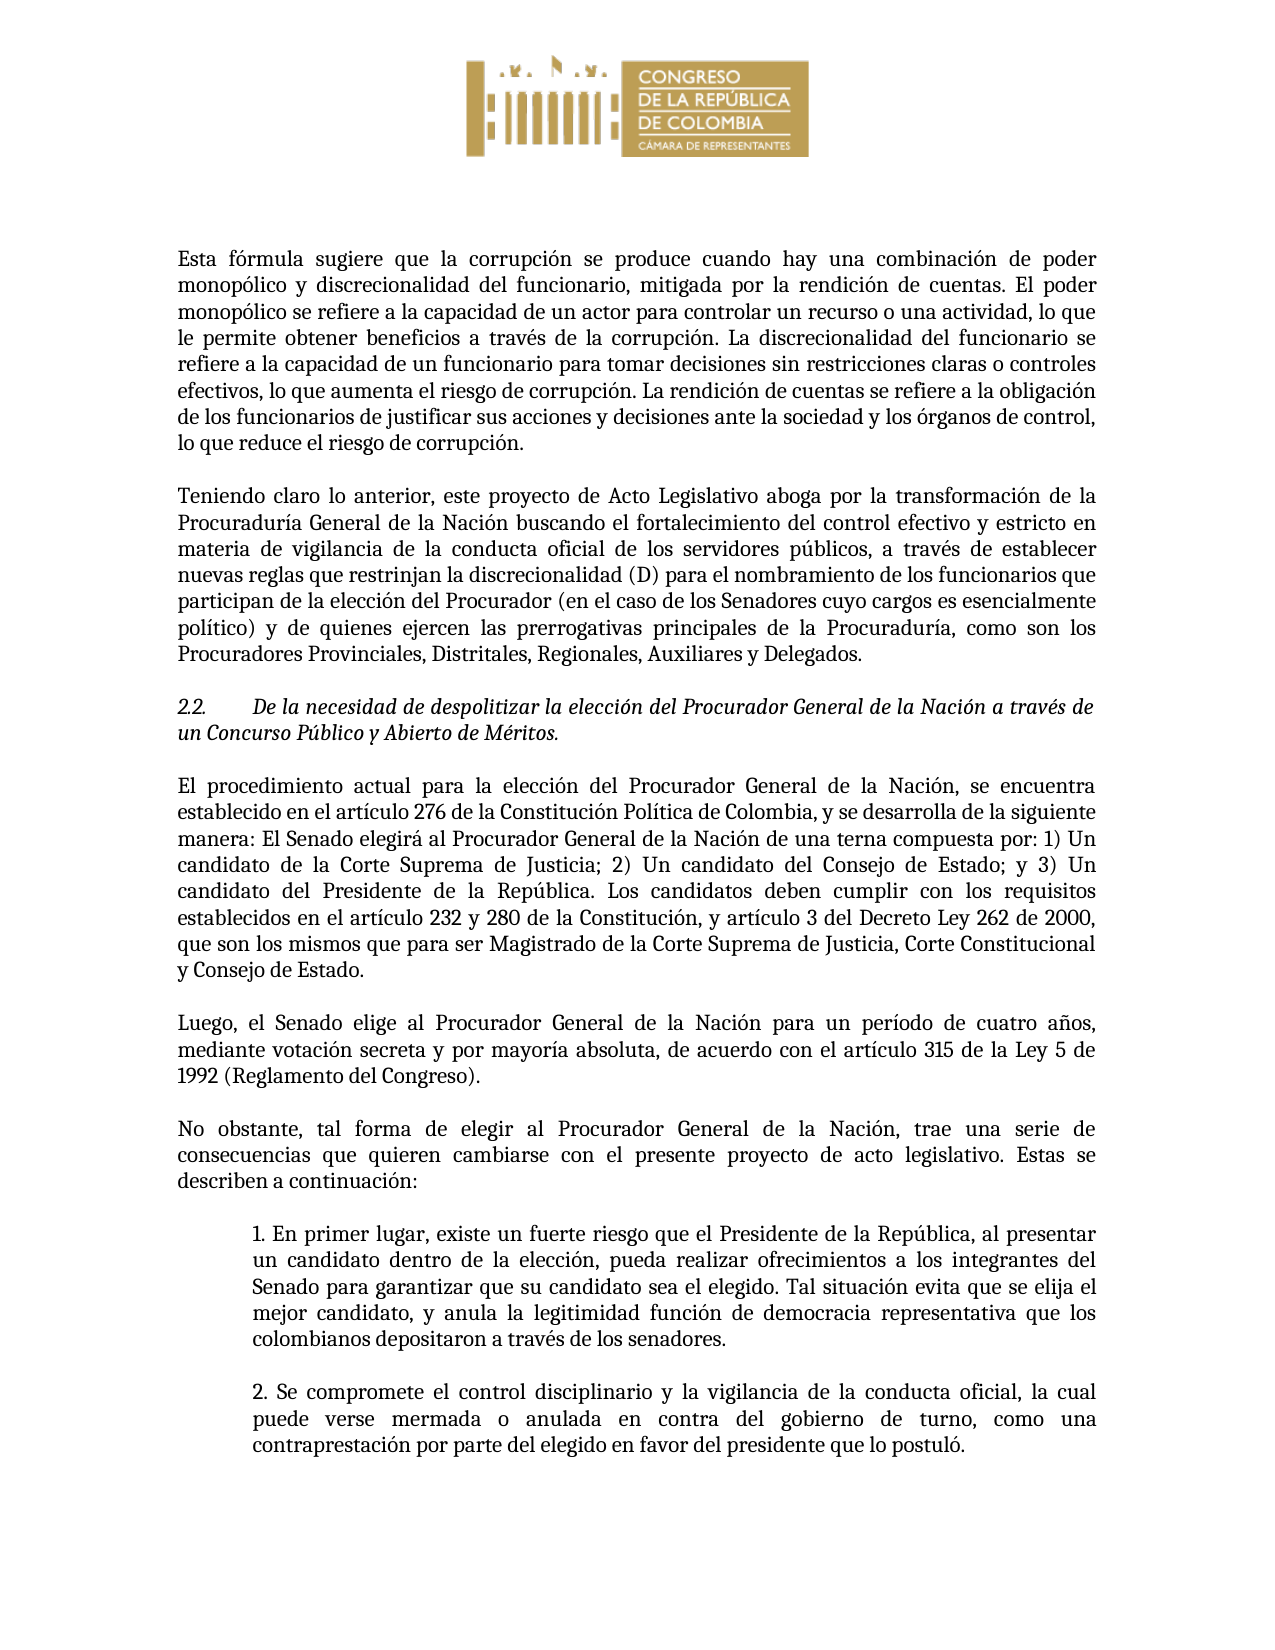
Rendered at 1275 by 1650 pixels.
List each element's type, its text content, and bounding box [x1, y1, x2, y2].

text Teniendo claro lo anterior, este proyecto de Acto Legislativo aboga por la transformación de la Procuraduría General de la Nación buscando el fortalecimiento del control efectivo y estricto en materia de vigilancia de la conducta oficial de los servidores públicos, a través de establecer nuevas reglas que restrinjan la discrecionalidad (D) para el nombramiento de los funcionarios que participan de la elección del Procurador (en el caso de los Senadores cuyo cargos es esencialmente político) y de quienes ejercen las prerrogativas principales de la Procuraduría, como son los Procuradores Provinciales, Distritales, Regionales, Auxiliares y Delegados. [177, 483, 1098, 667]
picture [466, 55, 809, 157]
text 2. Se compromete el control disciplinario y la vigilancia de la conducta oficial, la cual puede verse mermada o anulada en contra del gobierno de turno, como una contraprestación por parte del elegido en favor del presidente que lo postuló. [252, 1379, 1098, 1458]
text Luego, el Senado elige al Procurador General de la Nación para un período de cuatro años, mediante votación secreta y por mayoría absoluta, de acuerdo con el artículo 315 de la Ley 5 de 1992 (Reglamento del Congreso). [177, 1010, 1098, 1089]
text 1. En primer lugar, existe un fuerte riesgo que el Presidente de la República, al presentar un candidato dentro de la elección, pueda realizar ofrecimientos a los integrantes del Senado para garantizar que su candidato sea el elegido. Tal situación evita que se elija el mejor candidato, y anula la legitimidad función de democracia representativa que los colombianos depositaron a través de los senadores. [252, 1221, 1098, 1353]
text Esta fórmula sugiere que la corrupción se produce cuando hay una combinación de poder monopólico y discrecionalidad del funcionario, mitigada por la rendición de cuentas. El poder monopólico se refiere a la capacidad de un actor para controlar un recurso o una actividad, lo que le permite obtener beneficios a través de la corrupción. La discrecionalidad del funcionario se refiere a la capacidad de un funcionario para tomar decisiones sin restricciones claras o controles efectivos, lo que aumenta el riesgo de corrupción. La rendición de cuentas se refiere a la obligación de los funcionarios de justificar sus acciones y decisiones ante la sociedad y los órganos de control, lo que reduce el riesgo de corrupción. [177, 246, 1098, 457]
list De la necesidad de despolitizar la elección del Procurador General de la Nación a través de un Concurso Público y Abierto de Méritos. [177, 694, 1098, 746]
text No obstante, tal forma de elegir al Procurador General de la Nación, trae una serie de consecuencias que quieren cambiarse con el presente proyecto de acto legislativo. Estas se describen a continuación: [177, 1115, 1098, 1194]
text El procedimiento actual para la elección del Procurador General de la Nación, se encuentra establecido en el artículo 276 de la Constitución Política de Colombia, y se desarrolla de la siguiente manera: El Senado elegirá al Procurador General de la Nación de una terna compuesta por: 1) Un candidato de la Corte Suprema de Justicia; 2) Un candidato del Consejo de Estado; y 3) Un candidato del Presidente de la República. Los candidatos deben cumplir con los requisitos establecidos en el artículo 232 y 280 de la Constitución, y artículo 3 del Decreto Ley 262 de 2000, que son los mismos que para ser Magistrado de la Corte Suprema de Justicia, Corte Constitucional y Consejo de Estado. [177, 773, 1098, 984]
